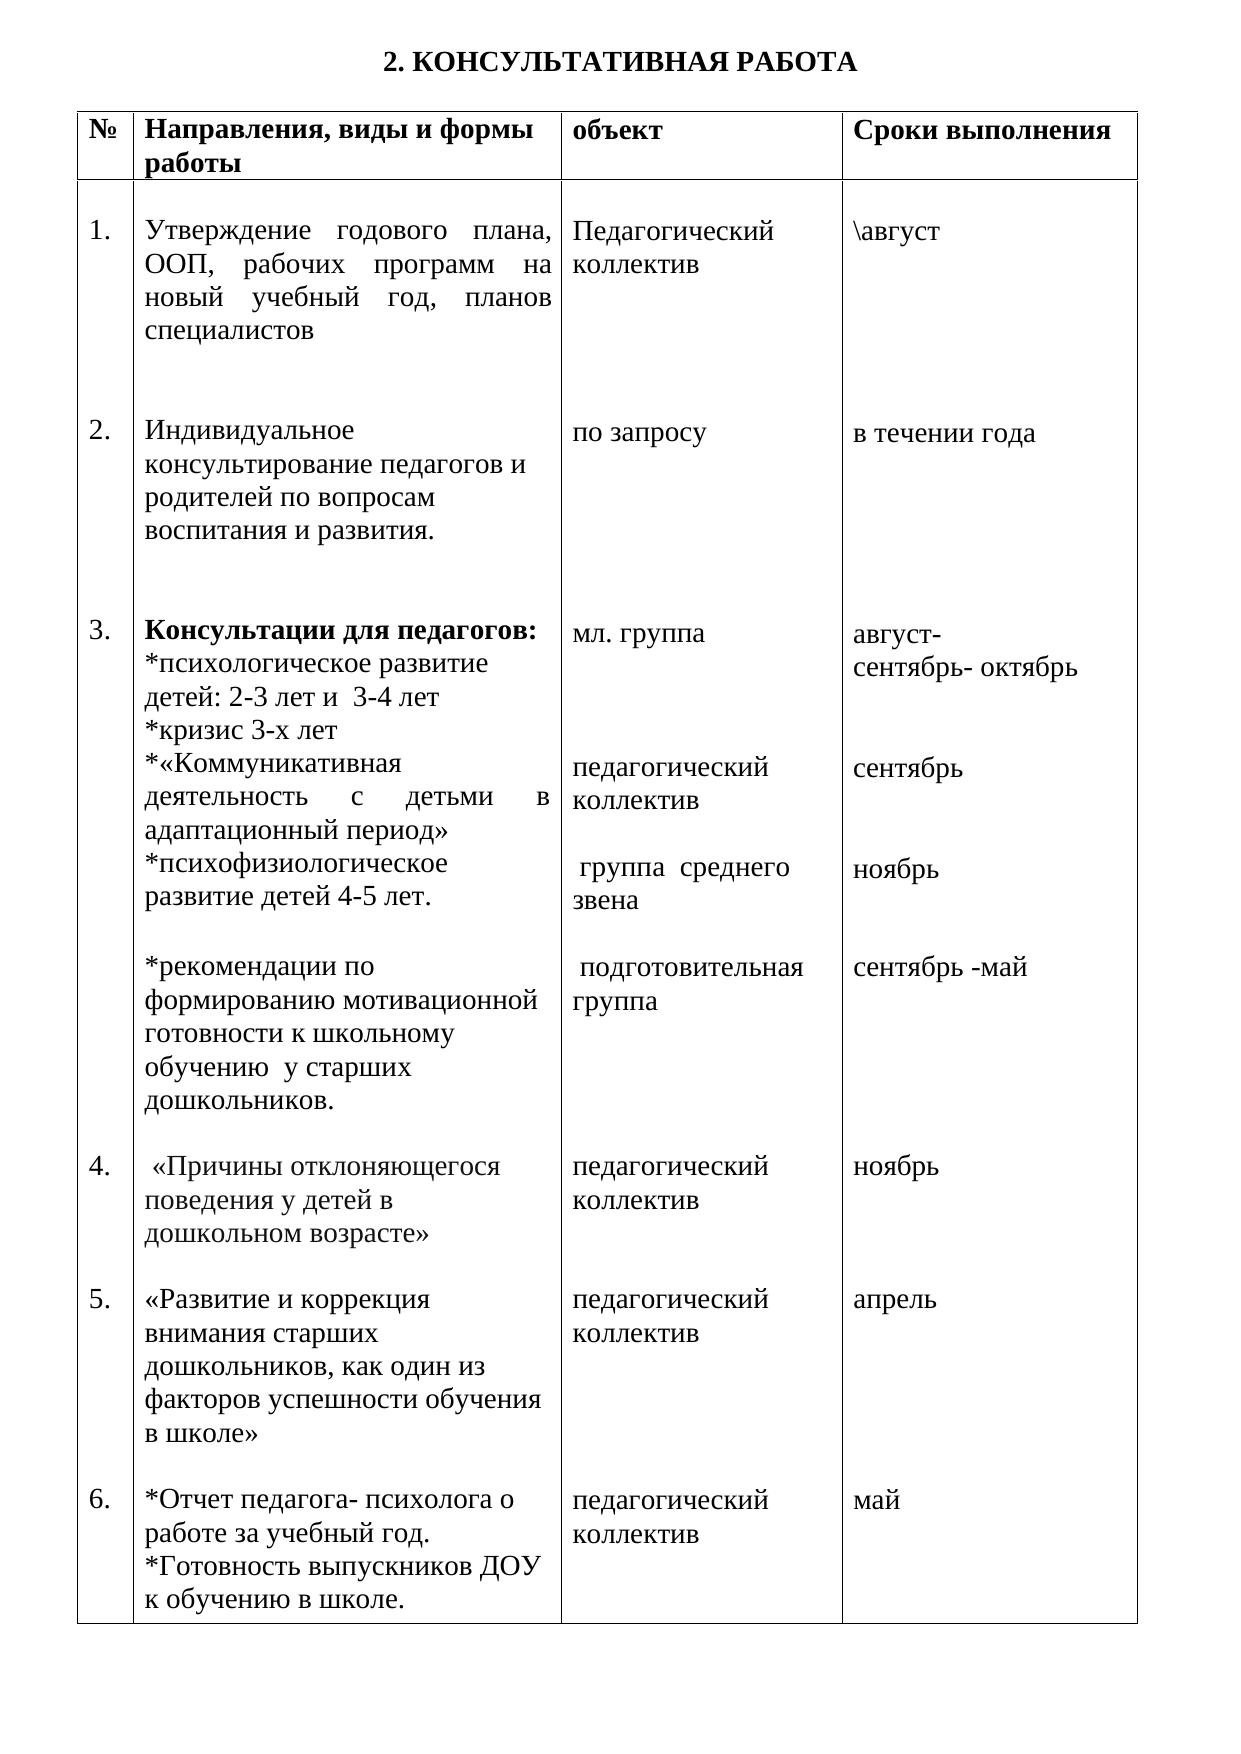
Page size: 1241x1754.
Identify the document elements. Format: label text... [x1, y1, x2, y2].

text 1. Утверждение годового плана, ООП, рабочих программ на новый учебный год, планов специалистов [89, 213, 552, 346]
text Педагогический коллектив [572, 213, 781, 280]
text 2. КОНСУЛЬТАТИВНАЯ РАБОТА [383, 44, 1154, 78]
text 5. «Развитие и коррекция внимания старших дошкольников, как один из факторов успешности обучения в школе» [89, 1282, 549, 1448]
text 3. Консультации для педагогов: *психологическое развитие детей: 2-3 лет и 3-4 лет *кризис 3-х лет *«Коммуникативная [89, 613, 545, 779]
text педагогический май коллектив [572, 1483, 908, 1549]
text ноябрь [853, 851, 1154, 884]
text сентябрь- октябрь [853, 649, 1154, 683]
text подготовительная сентябрь -май группа [572, 949, 1035, 1016]
text объект [572, 112, 792, 146]
text 2. Индивидуальное консультирование педагогов и родителей по вопросам воспитания и развития. [89, 413, 533, 546]
text педагогический апрель коллектив [572, 1282, 945, 1349]
text август- [853, 616, 1154, 649]
text деятельность с детьми в адаптационный период» *психофизиологическое развитие детей 4-5 лет. [144, 779, 557, 912]
text группа среднего звена [572, 849, 797, 916]
text *рекомендации по формированию мотивационной готовности к школьному обучению у старших дошкольников. [144, 949, 545, 1115]
text № Направления, виды и формы работы [89, 112, 541, 178]
text мл. группа [572, 615, 792, 649]
text в течении года [853, 415, 1154, 448]
text \август [853, 213, 1154, 247]
text педагогический коллектив [572, 749, 776, 816]
text 4. «Причины отклоняющегося поведения у детей в дошкольном возрасте» [89, 1149, 507, 1248]
text Сроки выполнения [853, 112, 1154, 146]
text 6. *Отчет педагога- психолога о работе за учебный год. *Готовность выпускников ДОУ к обучению в школе. [89, 1482, 549, 1615]
text педагогический ноябрь коллектив [572, 1149, 947, 1215]
text по запросу [572, 414, 792, 448]
text сентябрь [853, 750, 1154, 784]
